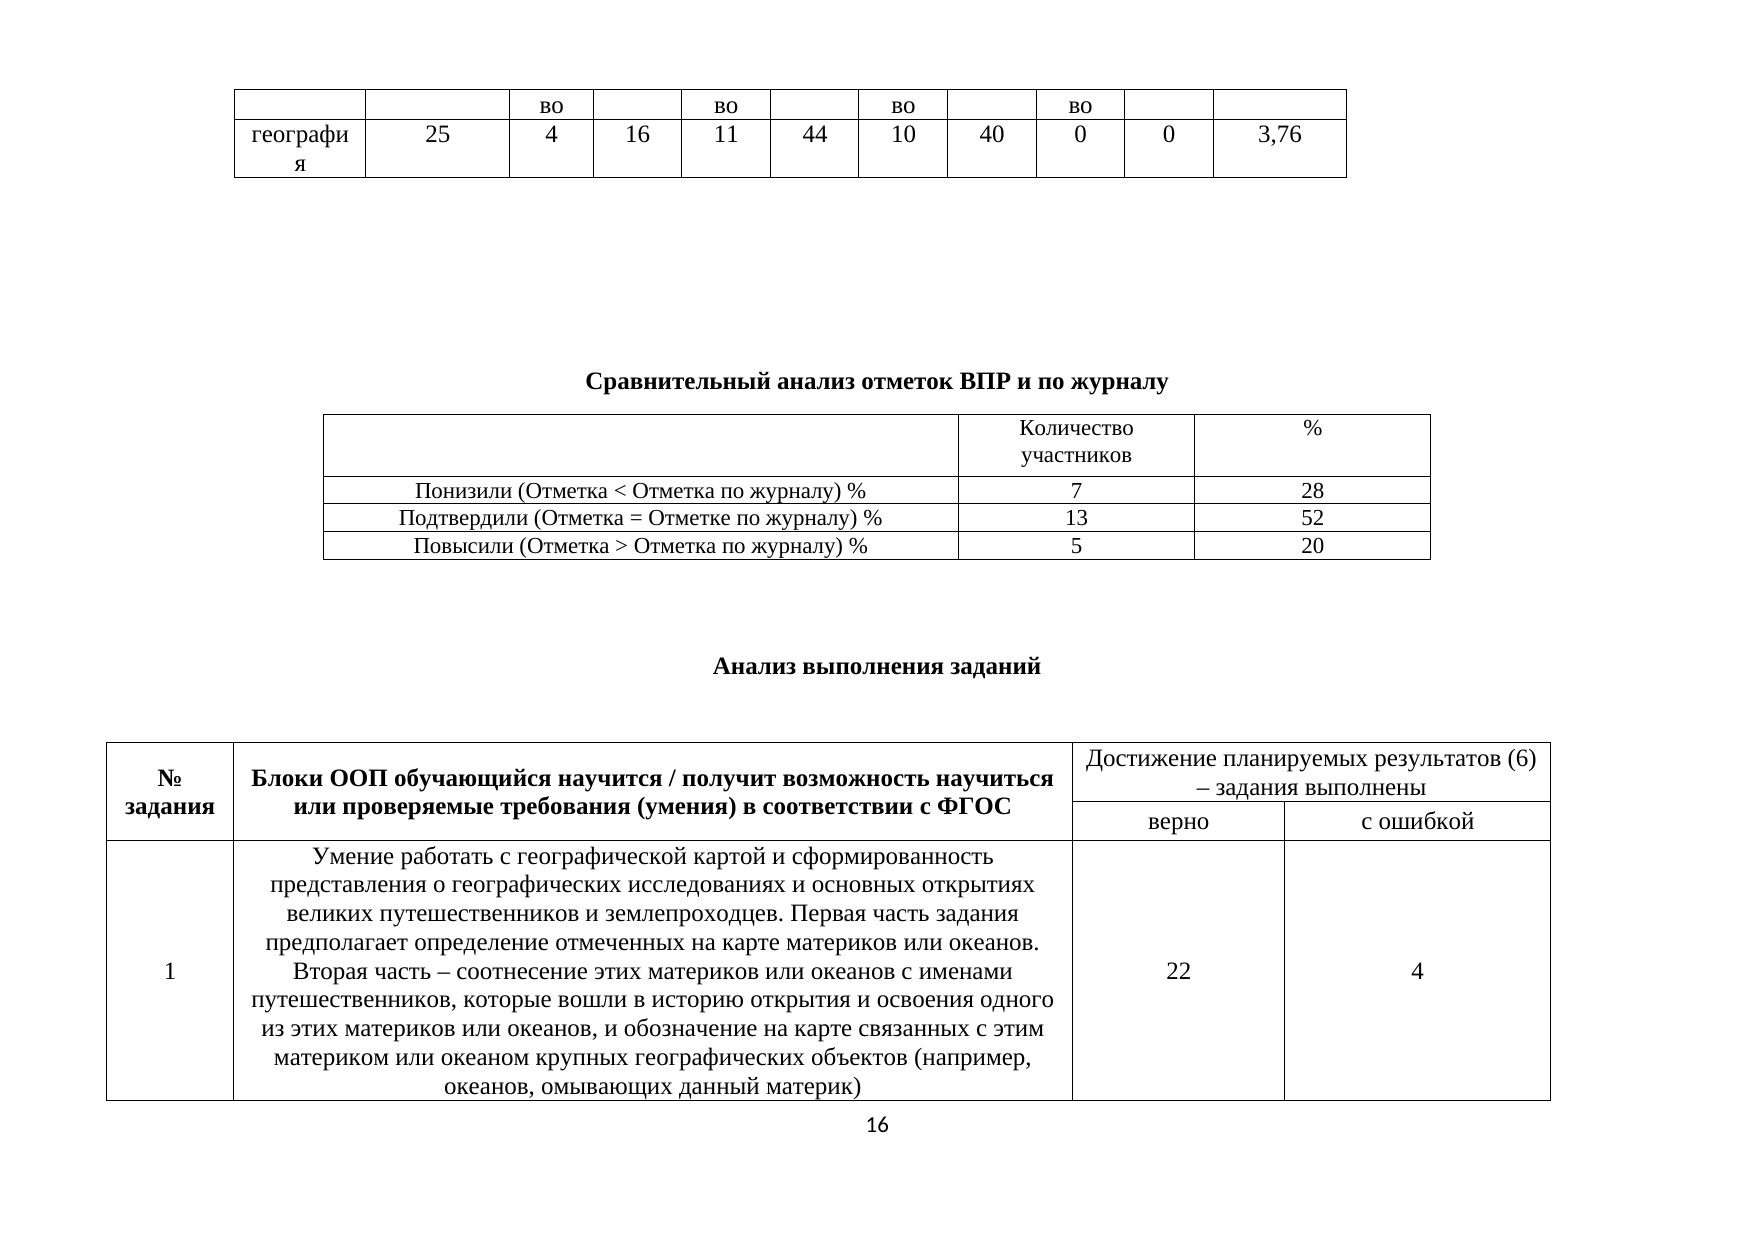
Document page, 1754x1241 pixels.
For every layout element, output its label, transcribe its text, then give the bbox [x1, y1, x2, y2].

text Сравнительный анализ отметок ВПР и по журналу [118, 366, 1636, 395]
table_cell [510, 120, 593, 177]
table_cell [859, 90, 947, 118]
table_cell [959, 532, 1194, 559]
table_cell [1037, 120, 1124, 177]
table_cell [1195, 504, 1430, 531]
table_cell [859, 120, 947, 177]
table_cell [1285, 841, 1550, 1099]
text Анализ выполнения заданий [118, 651, 1636, 680]
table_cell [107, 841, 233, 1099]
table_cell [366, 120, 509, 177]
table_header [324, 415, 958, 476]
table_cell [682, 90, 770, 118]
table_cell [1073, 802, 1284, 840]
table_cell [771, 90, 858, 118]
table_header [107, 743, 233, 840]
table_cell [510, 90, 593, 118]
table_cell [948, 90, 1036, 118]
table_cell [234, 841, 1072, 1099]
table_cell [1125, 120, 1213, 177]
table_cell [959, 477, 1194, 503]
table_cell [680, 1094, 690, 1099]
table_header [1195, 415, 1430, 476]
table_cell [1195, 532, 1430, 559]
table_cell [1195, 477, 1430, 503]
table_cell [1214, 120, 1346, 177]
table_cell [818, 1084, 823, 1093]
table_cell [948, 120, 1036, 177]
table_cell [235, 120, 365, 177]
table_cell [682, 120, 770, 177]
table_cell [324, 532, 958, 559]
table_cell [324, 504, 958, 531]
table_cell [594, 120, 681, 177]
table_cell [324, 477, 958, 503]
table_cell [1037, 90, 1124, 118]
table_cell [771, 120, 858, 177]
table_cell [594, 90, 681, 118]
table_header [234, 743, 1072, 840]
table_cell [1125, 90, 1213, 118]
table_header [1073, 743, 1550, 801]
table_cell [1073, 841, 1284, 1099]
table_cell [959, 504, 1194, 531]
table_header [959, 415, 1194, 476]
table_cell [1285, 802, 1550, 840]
